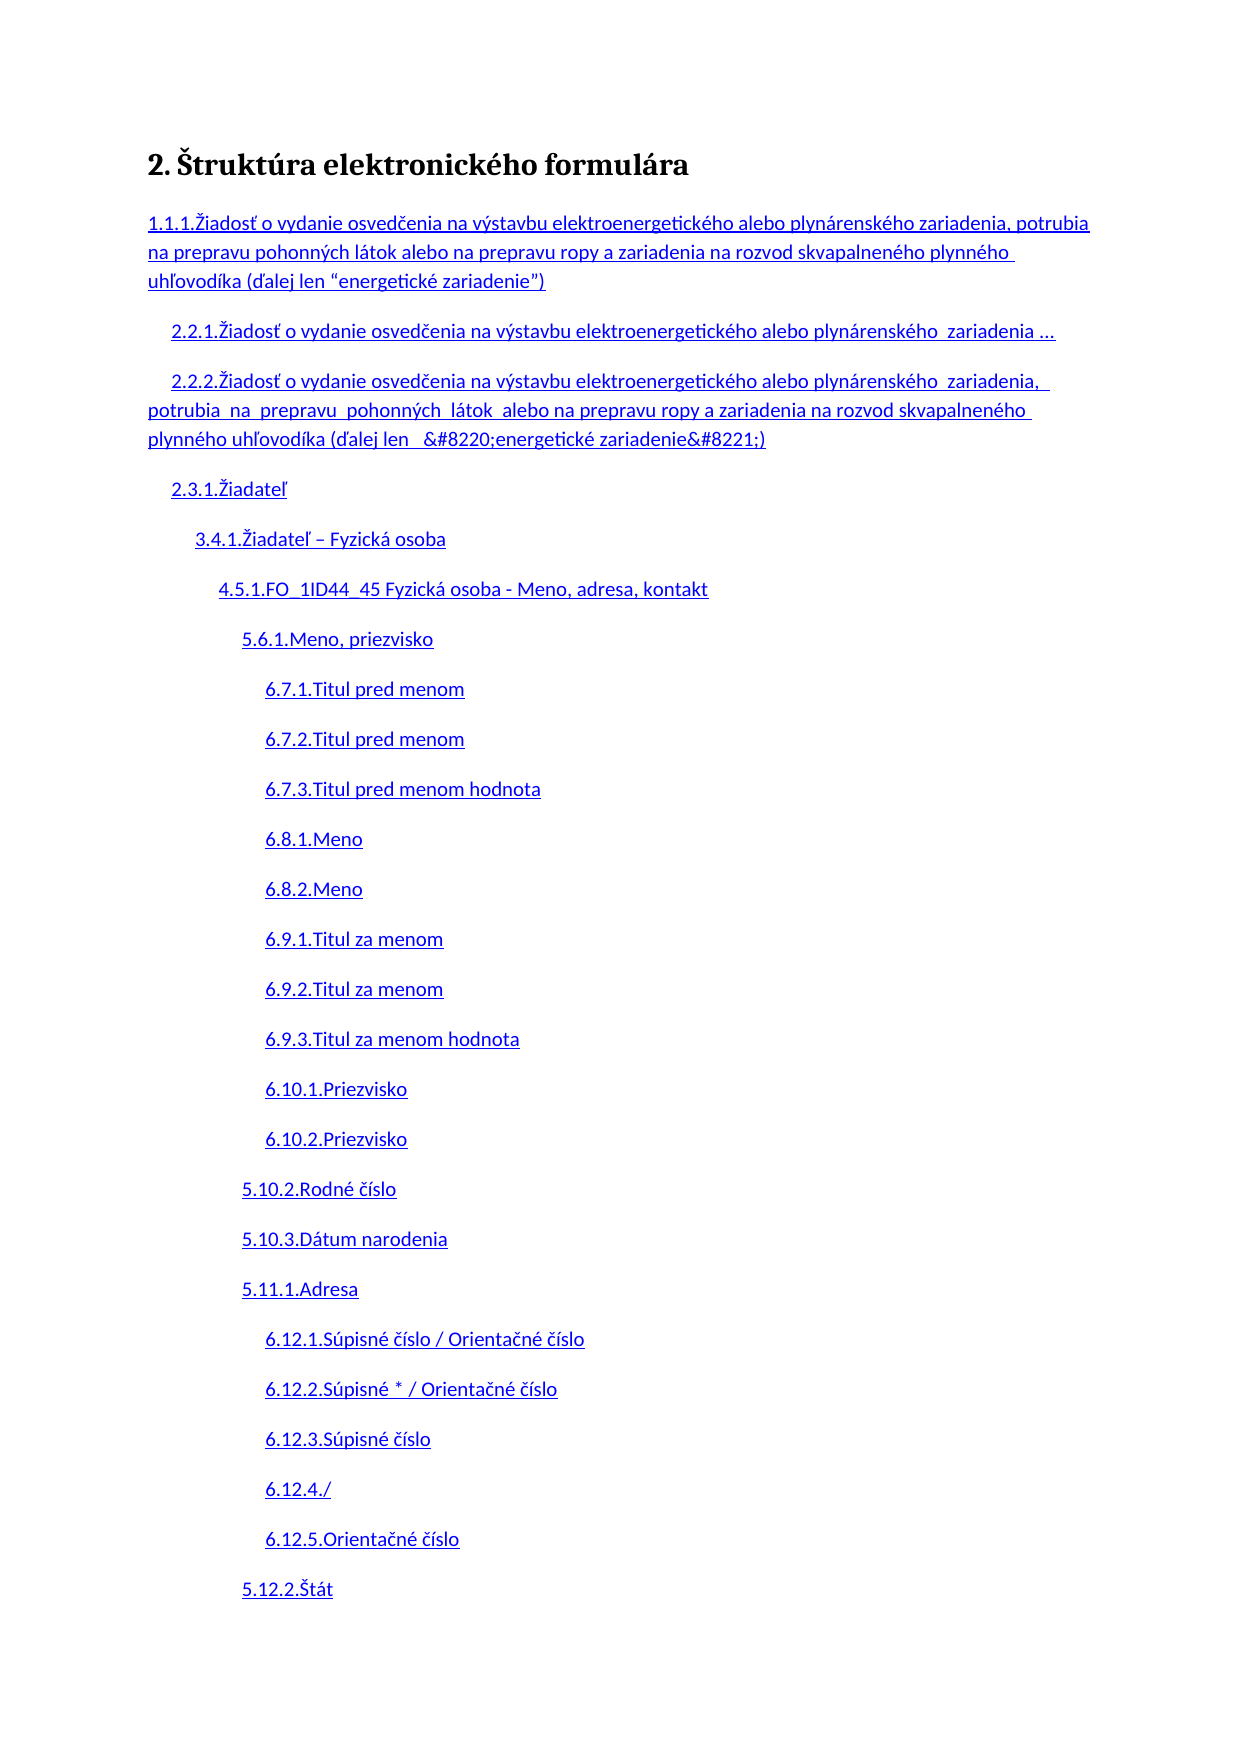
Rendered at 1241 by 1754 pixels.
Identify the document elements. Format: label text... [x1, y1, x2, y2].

text 6.9.1.Titul za menom [148, 926, 1093, 952]
text 6.10.2.Priezvisko [148, 1126, 1093, 1152]
text 6.9.2.Titul za menom [148, 976, 1093, 1002]
text 5.12.2.Štát [148, 1576, 1093, 1602]
text 2.3.1.Žiadateľ [148, 476, 1093, 502]
text 6.7.2.Titul pred menom [148, 726, 1093, 752]
text 6.12.2.Súpisné * / Orientačné číslo [148, 1376, 1093, 1402]
text 6.7.3.Titul pred menom hodnota [148, 776, 1093, 802]
text 6.9.3.Titul za menom hodnota [148, 1026, 1093, 1052]
text 6.7.1.Titul pred menom [148, 676, 1093, 702]
text 6.12.5.Orientačné číslo [148, 1526, 1093, 1552]
text 5.10.3.Dátum narodenia [148, 1226, 1093, 1252]
text 2.2.2.Žiadosť o vydanie osvedčenia na výstavbu elektroenergetického alebo plynárenského zariadenia, potrubia na prepravu pohonných látok alebo na prepravu ropy a zariadenia na rozvod skvapalneného plynného uhľovodíka (ďalej len &#8220;energetické zariadenie&#8221;) [148, 368, 1093, 452]
text 4.5.1.FO_1ID44_45 Fyzická osoba - Meno, adresa, kontakt [148, 576, 1093, 602]
text 6.12.1.Súpisné číslo / Orientačné číslo [148, 1326, 1093, 1352]
text 6.12.4./ [148, 1476, 1093, 1502]
subtitle 2. Štruktúra elektronického formulára [148, 148, 1093, 183]
text 6.12.3.Súpisné číslo [148, 1426, 1093, 1452]
text 6.8.1.Meno [148, 826, 1093, 852]
text 3.4.1.Žiadateľ – Fyzická osoba [148, 526, 1093, 552]
text 5.10.2.Rodné číslo [148, 1176, 1093, 1202]
text 2.2.1.Žiadosť o vydanie osvedčenia na výstavbu elektroenergetického alebo plynárenského zariadenia ... [148, 318, 1093, 343]
text 6.8.2.Meno [148, 876, 1093, 902]
text 5.6.1.Meno, priezvisko [148, 626, 1093, 652]
text 1.1.1.Žiadosť o vydanie osvedčenia na výstavbu elektroenergetického alebo plynárenského zariadenia, potrubia na prepravu pohonných látok alebo na prepravu ropy a zariadenia na rozvod skvapalneného plynného uhľovodíka (ďalej len “energetické zariadenie”) [148, 210, 1093, 293]
text 6.10.1.Priezvisko [148, 1076, 1093, 1102]
text 5.11.1.Adresa [148, 1276, 1093, 1302]
